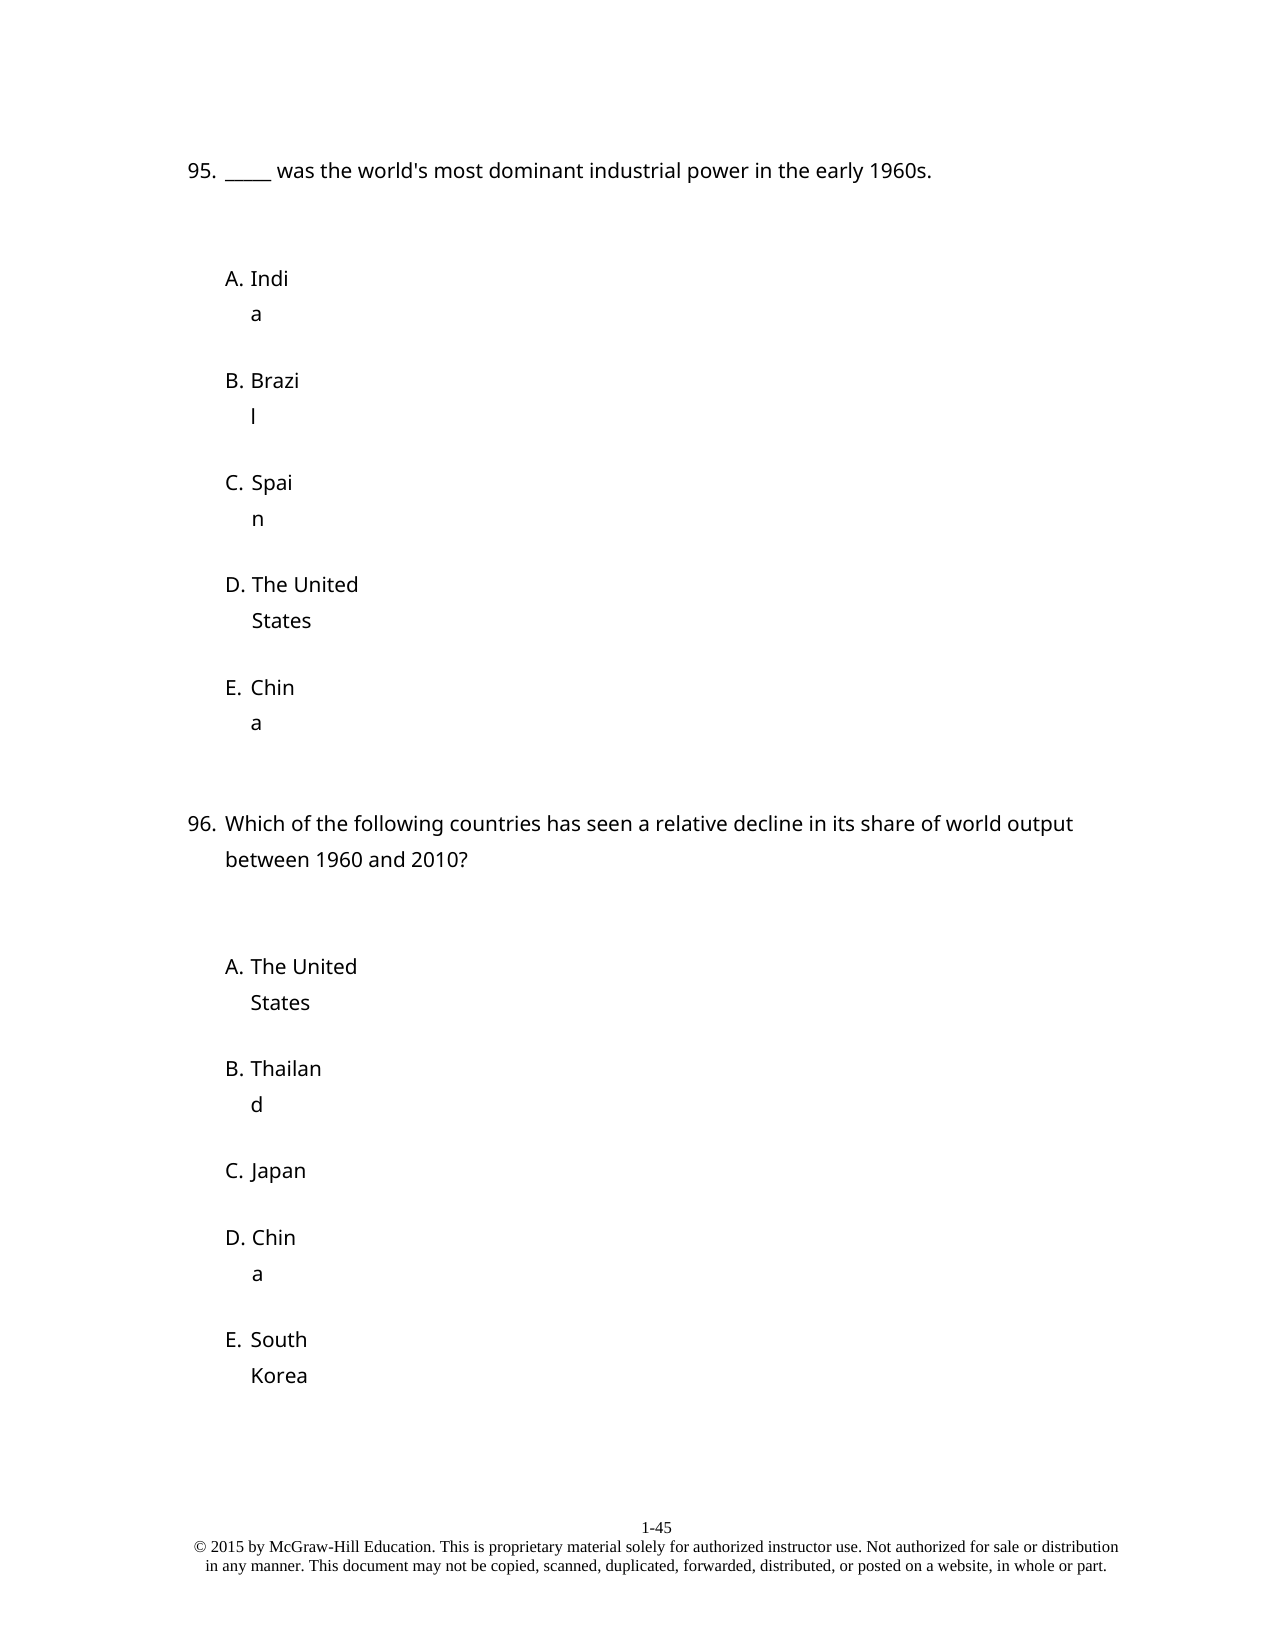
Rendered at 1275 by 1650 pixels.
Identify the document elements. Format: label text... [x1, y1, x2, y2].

table_header 96. [188, 808, 225, 1426]
table_header 95. [188, 155, 225, 773]
table_header Which of the following countries has seen a relative decline in its share of world output between 1960 and 2010? [225, 808, 1125, 1426]
table_header _____ was the world's most dominant industrial power in the early 1960s. [225, 155, 1125, 773]
